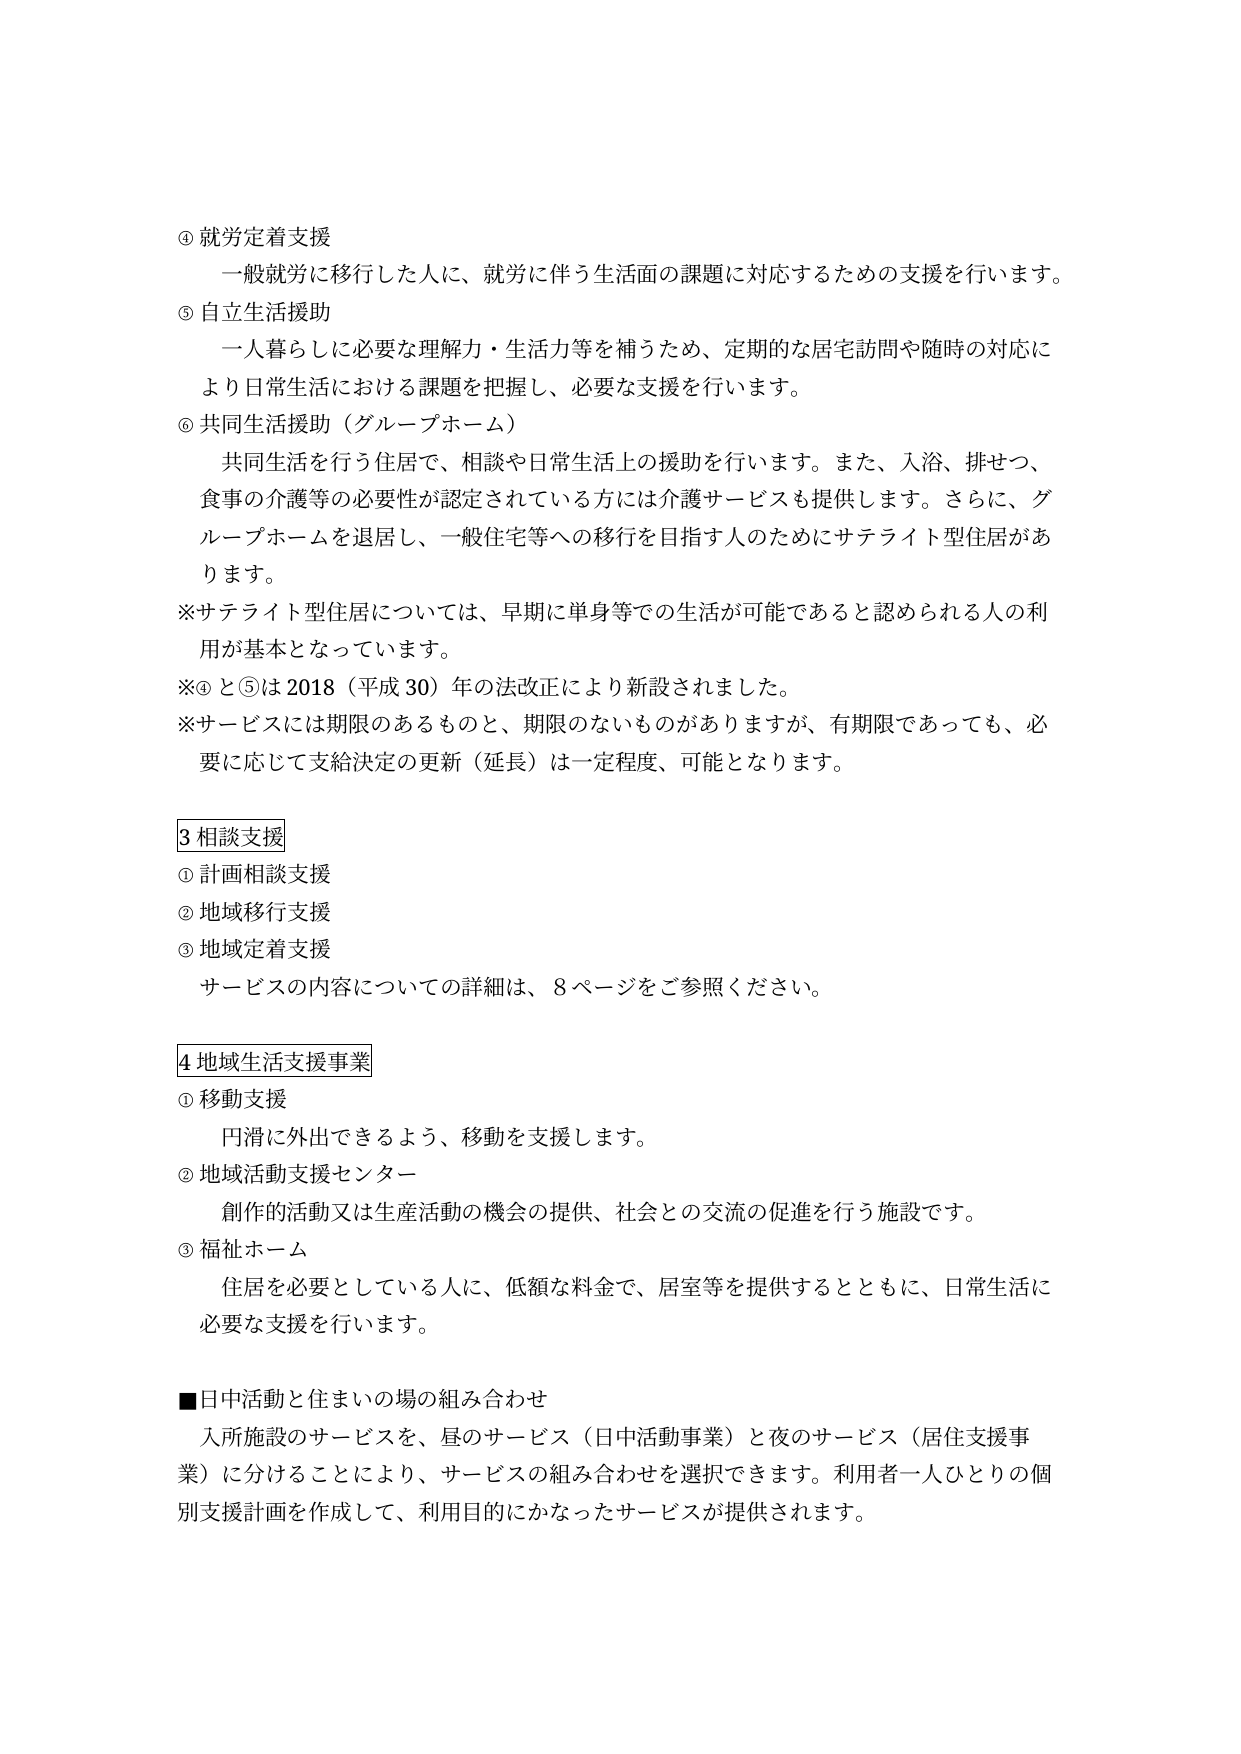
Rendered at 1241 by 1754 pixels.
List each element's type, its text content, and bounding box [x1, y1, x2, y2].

text ※④と⑤は2018（平成30）年の法改正により新設されました。 [177, 667, 1063, 704]
text 円滑に外出できるよう、移動を支援します。 [199, 1117, 1063, 1154]
text ① 移動支援 [177, 1079, 1063, 1117]
text ③ 地域定着支援 [177, 929, 1063, 967]
text ※サービスには期限のあるものと、期限のないものがありますが、有期限であっても、必要に応じて支給決定の更新（延長）は一定程度、可能となります。 [177, 704, 1063, 779]
text ② 地域移行支援 [177, 892, 1063, 929]
text 一般就労に移行した人に、就労に伴う生活面の課題に対応するための支援を行います。 [177, 254, 1063, 292]
text サービスの内容についての詳細は、８ページをご参照ください。 [177, 967, 1063, 1004]
text ① 計画相談支援 [177, 854, 1063, 892]
text ④ 就労定着支援 [177, 217, 1063, 254]
text ③ 福祉ホーム [177, 1229, 1063, 1267]
text ■日中活動と住まいの場の組み合わせ [177, 1379, 1063, 1417]
text 入所施設のサービスを、昼のサービス（日中活動事業）と夜のサービス（居住支援事業）に分けることにより、サービスの組み合わせを選択できます。利用者一人ひとりの個別支援計画を作成して、利用目的にかなったサービスが提供されます。 [177, 1417, 1063, 1529]
text 3 相談支援 [177, 817, 1063, 854]
text 創作的活動又は生産活動の機会の提供、社会との交流の促進を行う施設です。 [199, 1192, 1063, 1229]
text 一人暮らしに必要な理解力・生活力等を補うため、定期的な居宅訪問や随時の対応により日常生活における課題を把握し、必要な支援を行います。 [199, 329, 1063, 404]
text ※サテライト型住居については、早期に単身等での生活が可能であると認められる人の利用が基本となっています。 [177, 592, 1063, 667]
text 共同生活を行う住居で、相談や日常生活上の援助を行います。また、入浴、排せつ、食事の介護等の必要性が認定されている方には介護サービスも提供します。さらに、グループホームを退居し、一般住宅等への移行を目指す人のためにサテライト型住居があります。 [199, 442, 1063, 592]
text ⑥ 共同生活援助（グループホーム） [177, 404, 1063, 442]
text ② 地域活動支援センター [177, 1154, 1063, 1192]
text 4 地域生活支援事業 [177, 1042, 1063, 1079]
text 住居を必要としている人に、低額な料金で、居室等を提供するとともに、日常生活に必要な支援を行います。 [199, 1267, 1063, 1342]
text ⑤ 自立生活援助 [177, 292, 1063, 329]
